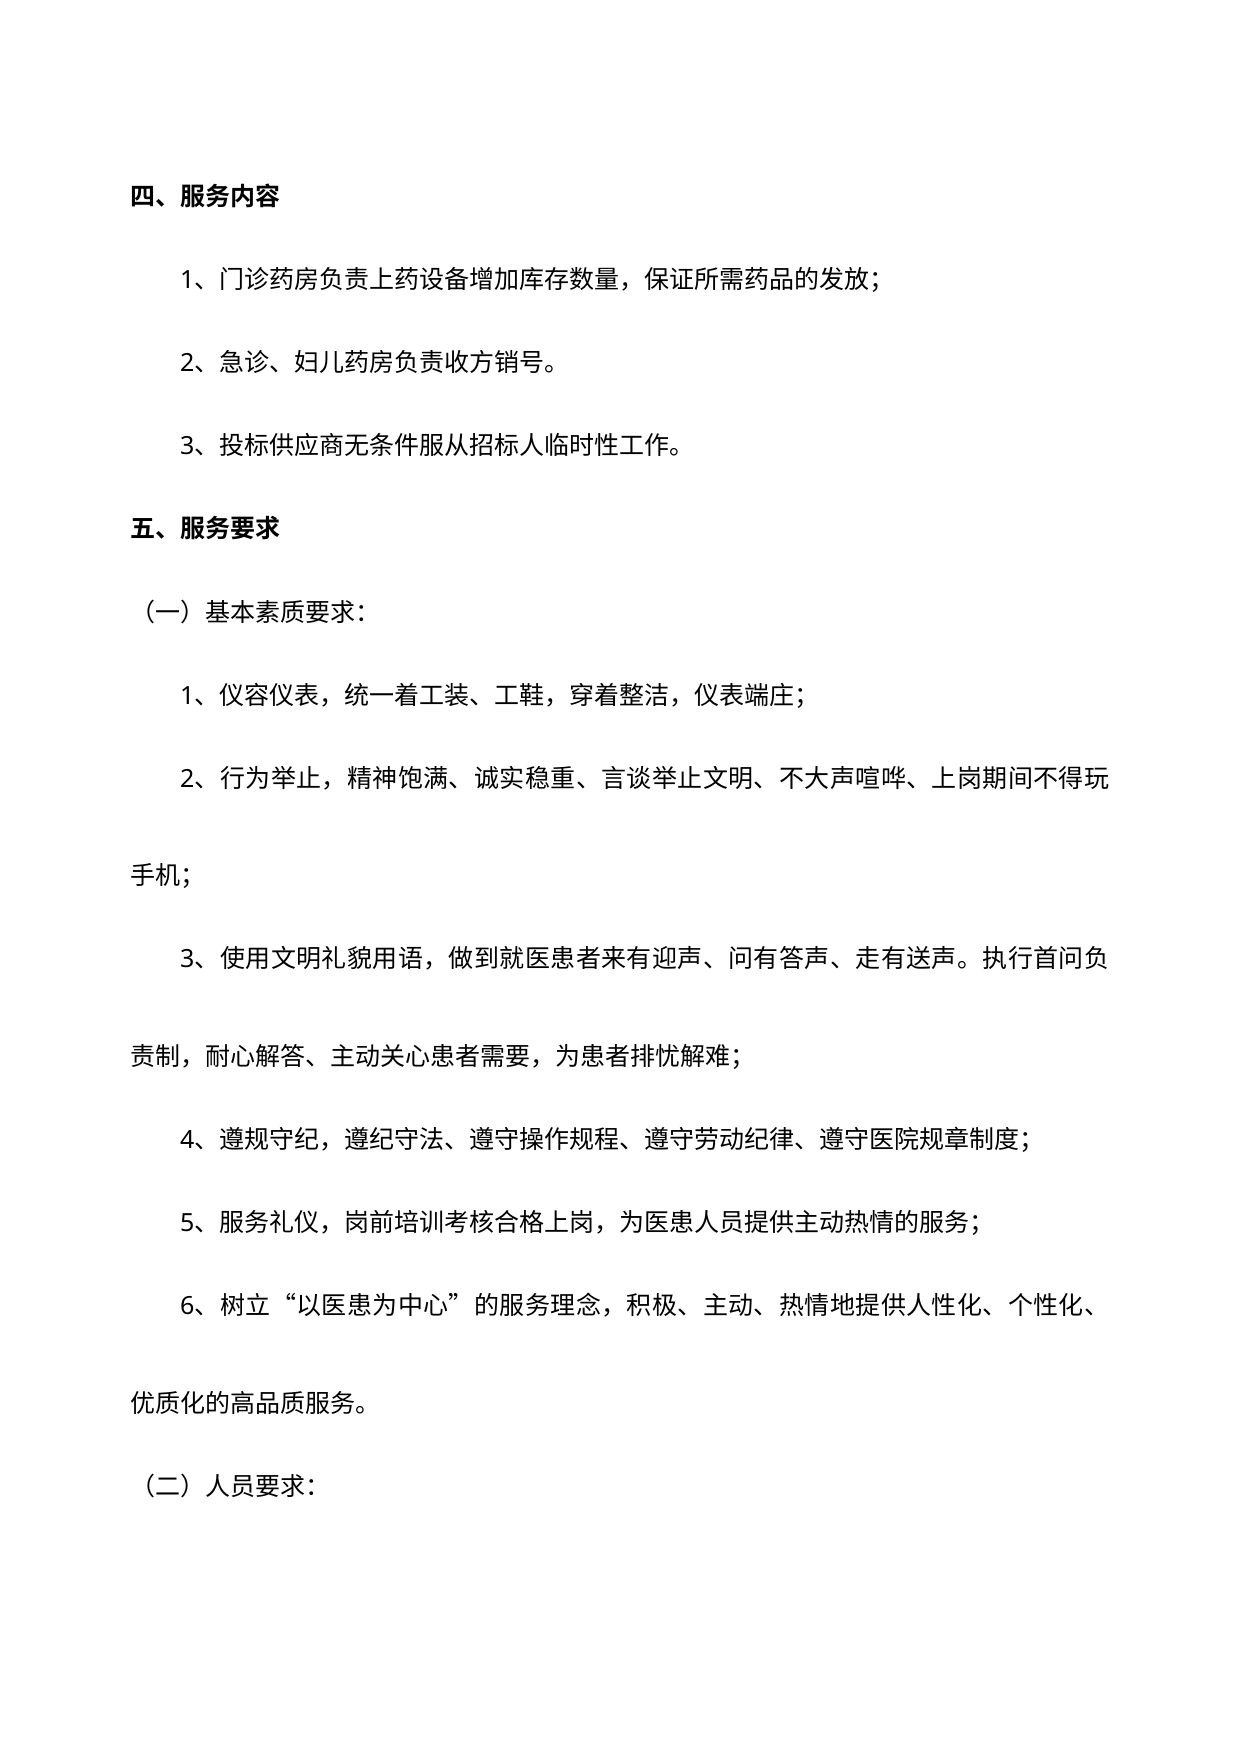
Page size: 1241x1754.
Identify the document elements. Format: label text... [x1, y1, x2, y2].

text 四、服务内容 [130, 162, 1110, 227]
text 2、急诊、妇儿药房负责收方销号。 [130, 328, 1110, 393]
text 2、行为举止，精神饱满、诚实稳重、言谈举止文明、不大声喧哗、上岗期间不得玩手机； [130, 744, 1110, 906]
text 3、投标供应商无条件服从招标人临时性工作。 [130, 411, 1110, 476]
text （一）基本素质要求： [130, 578, 1110, 643]
text 3、使用文明礼貌用语，做到就医患者来有迎声、问有答声、走有送声。执行首问负责制，耐心解答、主动关心患者需要，为患者排忧解难； [130, 924, 1110, 1087]
text 5、服务礼仪，岗前培训考核合格上岗，为医患人员提供主动热情的服务； [130, 1188, 1110, 1253]
text 4、遵规守纪，遵纪守法、遵守操作规程、遵守劳动纪律、遵守医院规章制度； [130, 1105, 1110, 1170]
text 五、服务要求 [130, 494, 1110, 559]
text 6、树立“以医患为中心”的服务理念，积极、主动、热情地提供人性化、个性化、优质化的高品质服务。 [130, 1271, 1110, 1434]
text 1、仪容仪表，统一着工装、工鞋，穿着整洁，仪表端庄； [130, 661, 1110, 726]
text （二）人员要求： [130, 1452, 1110, 1517]
text 1、门诊药房负责上药设备增加库存数量，保证所需药品的发放； [130, 245, 1110, 310]
